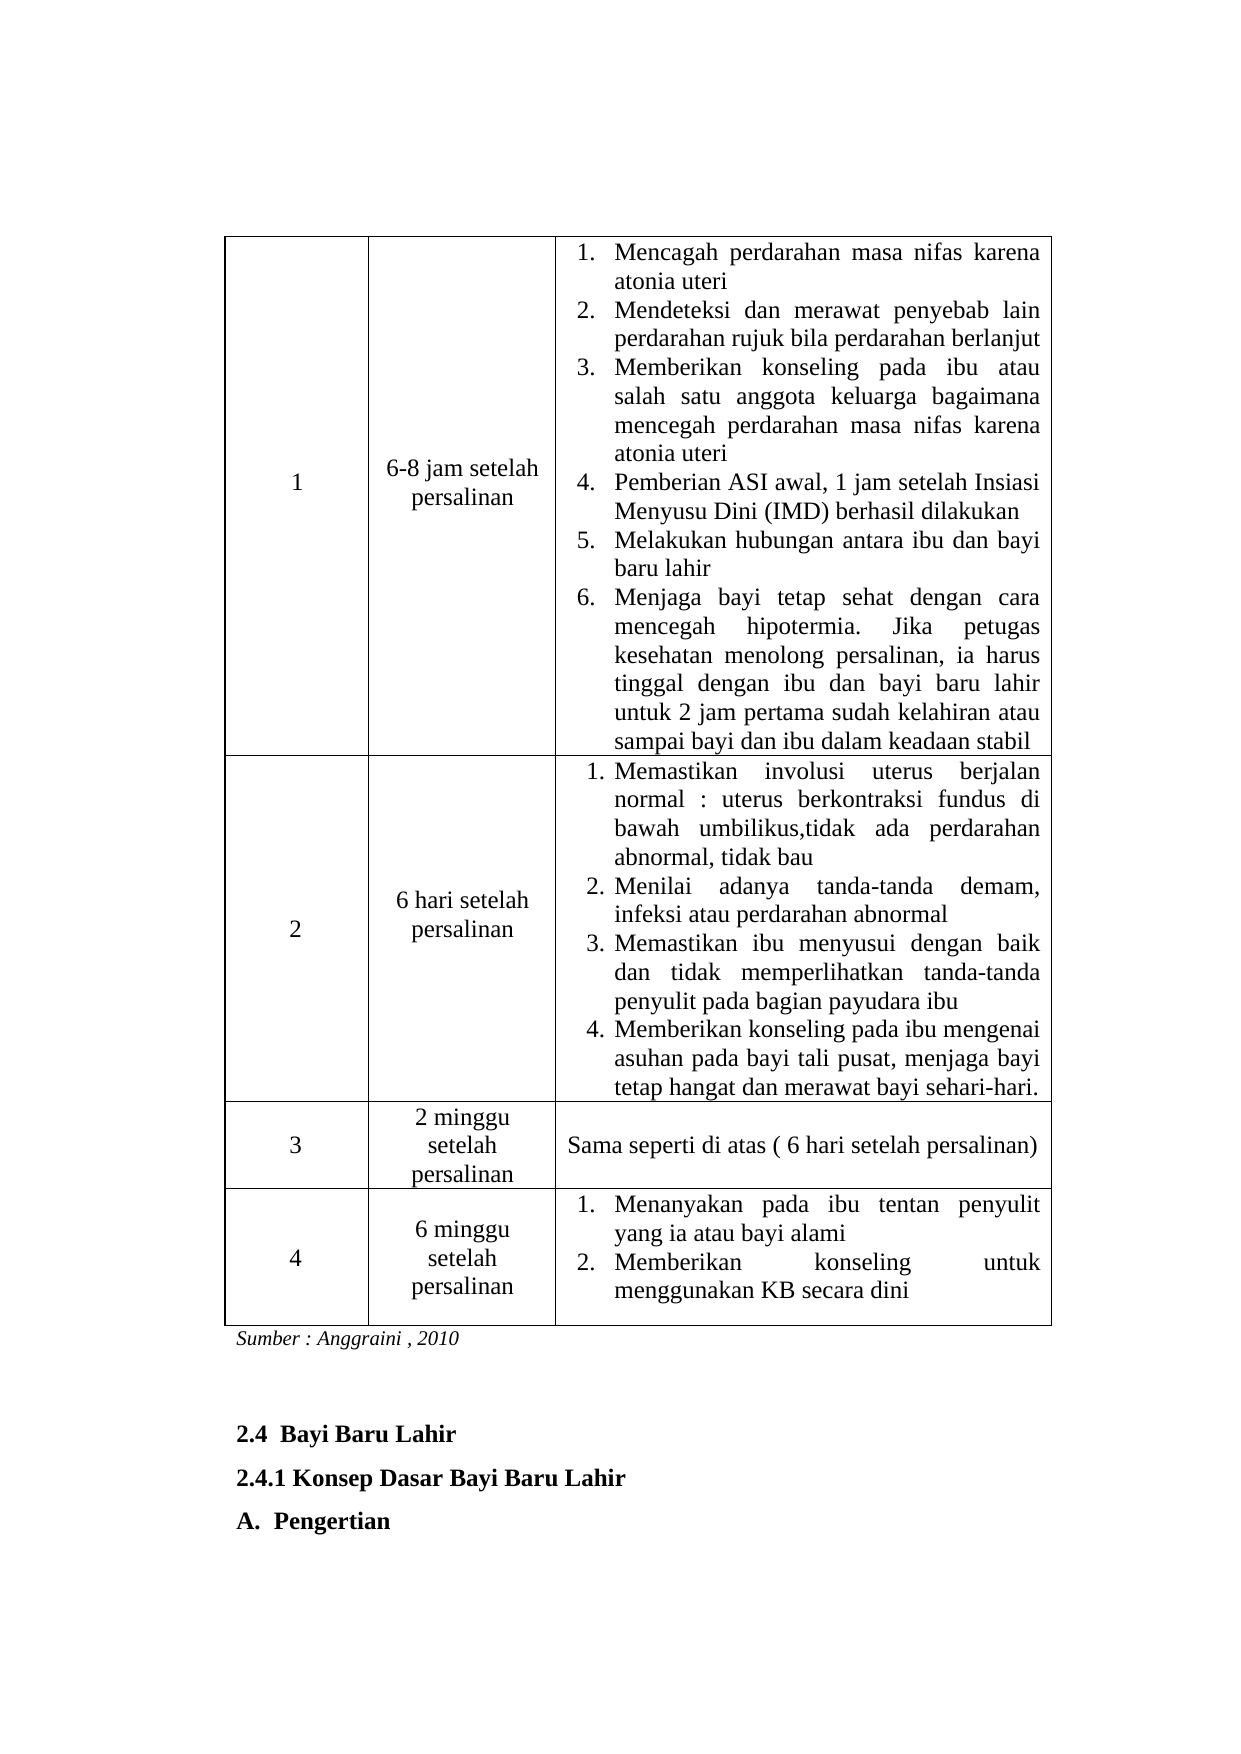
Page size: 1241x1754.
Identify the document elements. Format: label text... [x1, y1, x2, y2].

table_cell 1 [226, 237, 368, 755]
list Pengertian [236, 1506, 1063, 1534]
table_cell 3 [226, 1102, 368, 1188]
table_cell 2 minggu setelah persalinan [369, 1102, 555, 1188]
text 2.4.1 Konsep Dasar Bayi Baru Lahir [236, 1463, 1063, 1491]
table_cell Mencagah perdarahan masa nifas karena atonia uteri Mendeteksi dan merawat penyebab lain perdarahan rujuk bila perdarahan berlanjut Memberikan konseling pada ibu atau salah satu anggota keluarga bagaimana mencegah perdarahan masa nifas karena atonia uteri Pemberian ASI awal, 1 jam setelah Insiasi Menyusu Dini (IMD) berhasil dilakukan Melakukan hubungan antara ibu dan bayi baru lahir Menjaga bayi tetap sehat dengan cara mencegah hipotermia. Jika petugas kesehatan menolong persalinan, ia harus tinggal dengan ibu dan bayi baru lahir untuk 2 jam pertama sudah kelahiran atau sampai bayi dan ibu dalam keadaan stabil [556, 237, 1051, 755]
table_cell Memastikan involusi uterus berjalan normal : uterus berkontraksi fundus di bawah umbilikus,tidak ada perdarahan abnormal, tidak bau Menilai adanya tanda-tanda demam, infeksi atau perdarahan abnormal Memastikan ibu menyusui dengan baik dan tidak memperlihatkan tanda-tanda penyulit pada bagian payudara ibu Memberikan konseling pada ibu mengenai asuhan pada bayi tali pusat, menjaga bayi tetap hangat dan merawat bayi sehari-hari. [556, 756, 1051, 1101]
table_cell 2 [226, 756, 368, 1101]
text 2.4 Bayi Baru Lahir [236, 1419, 1063, 1448]
table_cell Sama seperti di atas ( 6 hari setelah persalinan) [556, 1102, 1051, 1188]
table_cell 4 [226, 1189, 368, 1325]
table_cell 6 hari setelah persalinan [369, 756, 555, 1101]
table_cell Menanyakan pada ibu tentan penyulit yang ia atau bayi alami Memberikan konseling untuk menggunakan KB secara dini [556, 1189, 1051, 1325]
text Sumber : Anggraini , 2010 [236, 1326, 1063, 1350]
table_cell 6 minggu setelah persalinan [369, 1189, 555, 1325]
table_cell 6-8 jam setelah persalinan [369, 237, 555, 755]
